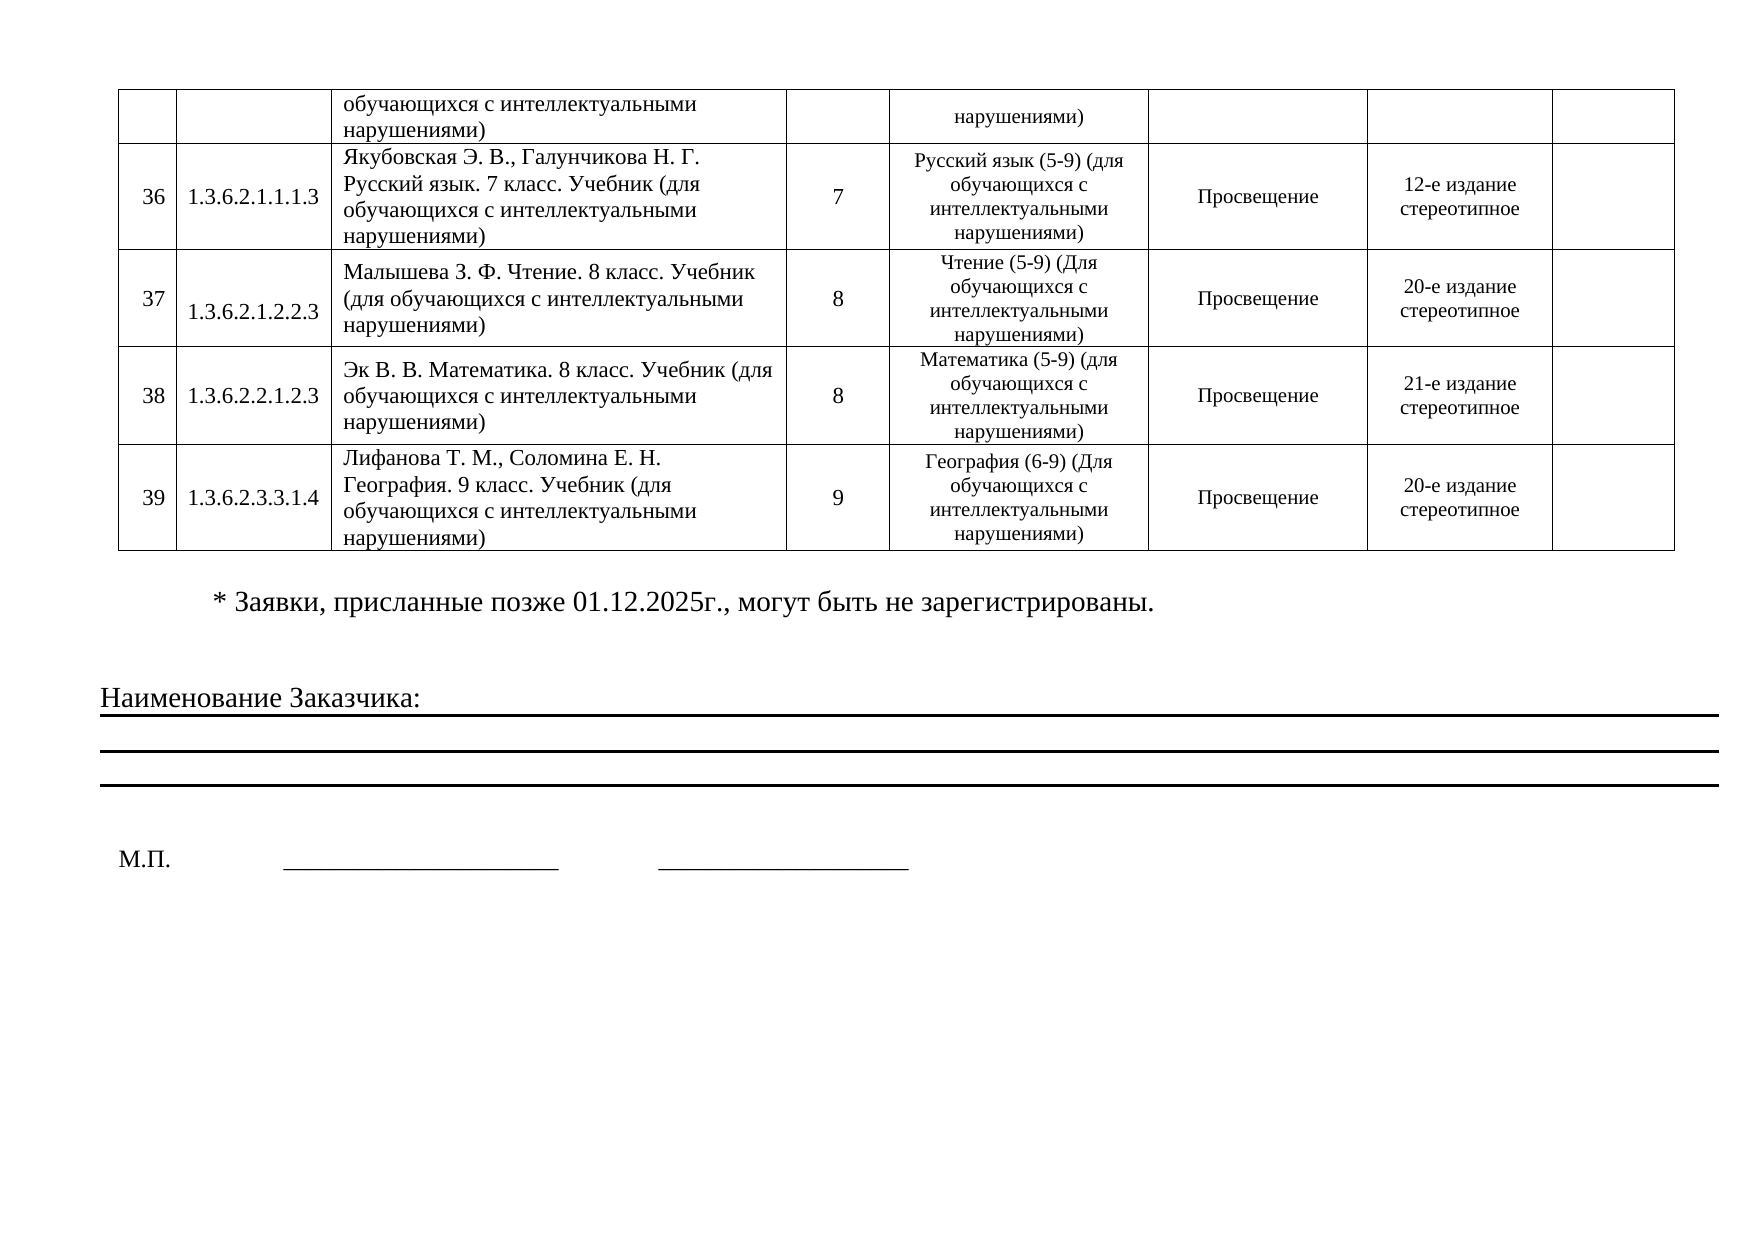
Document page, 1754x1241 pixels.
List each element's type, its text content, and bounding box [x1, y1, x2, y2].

text М.П. ______________________ ____________________ [118, 844, 1665, 873]
